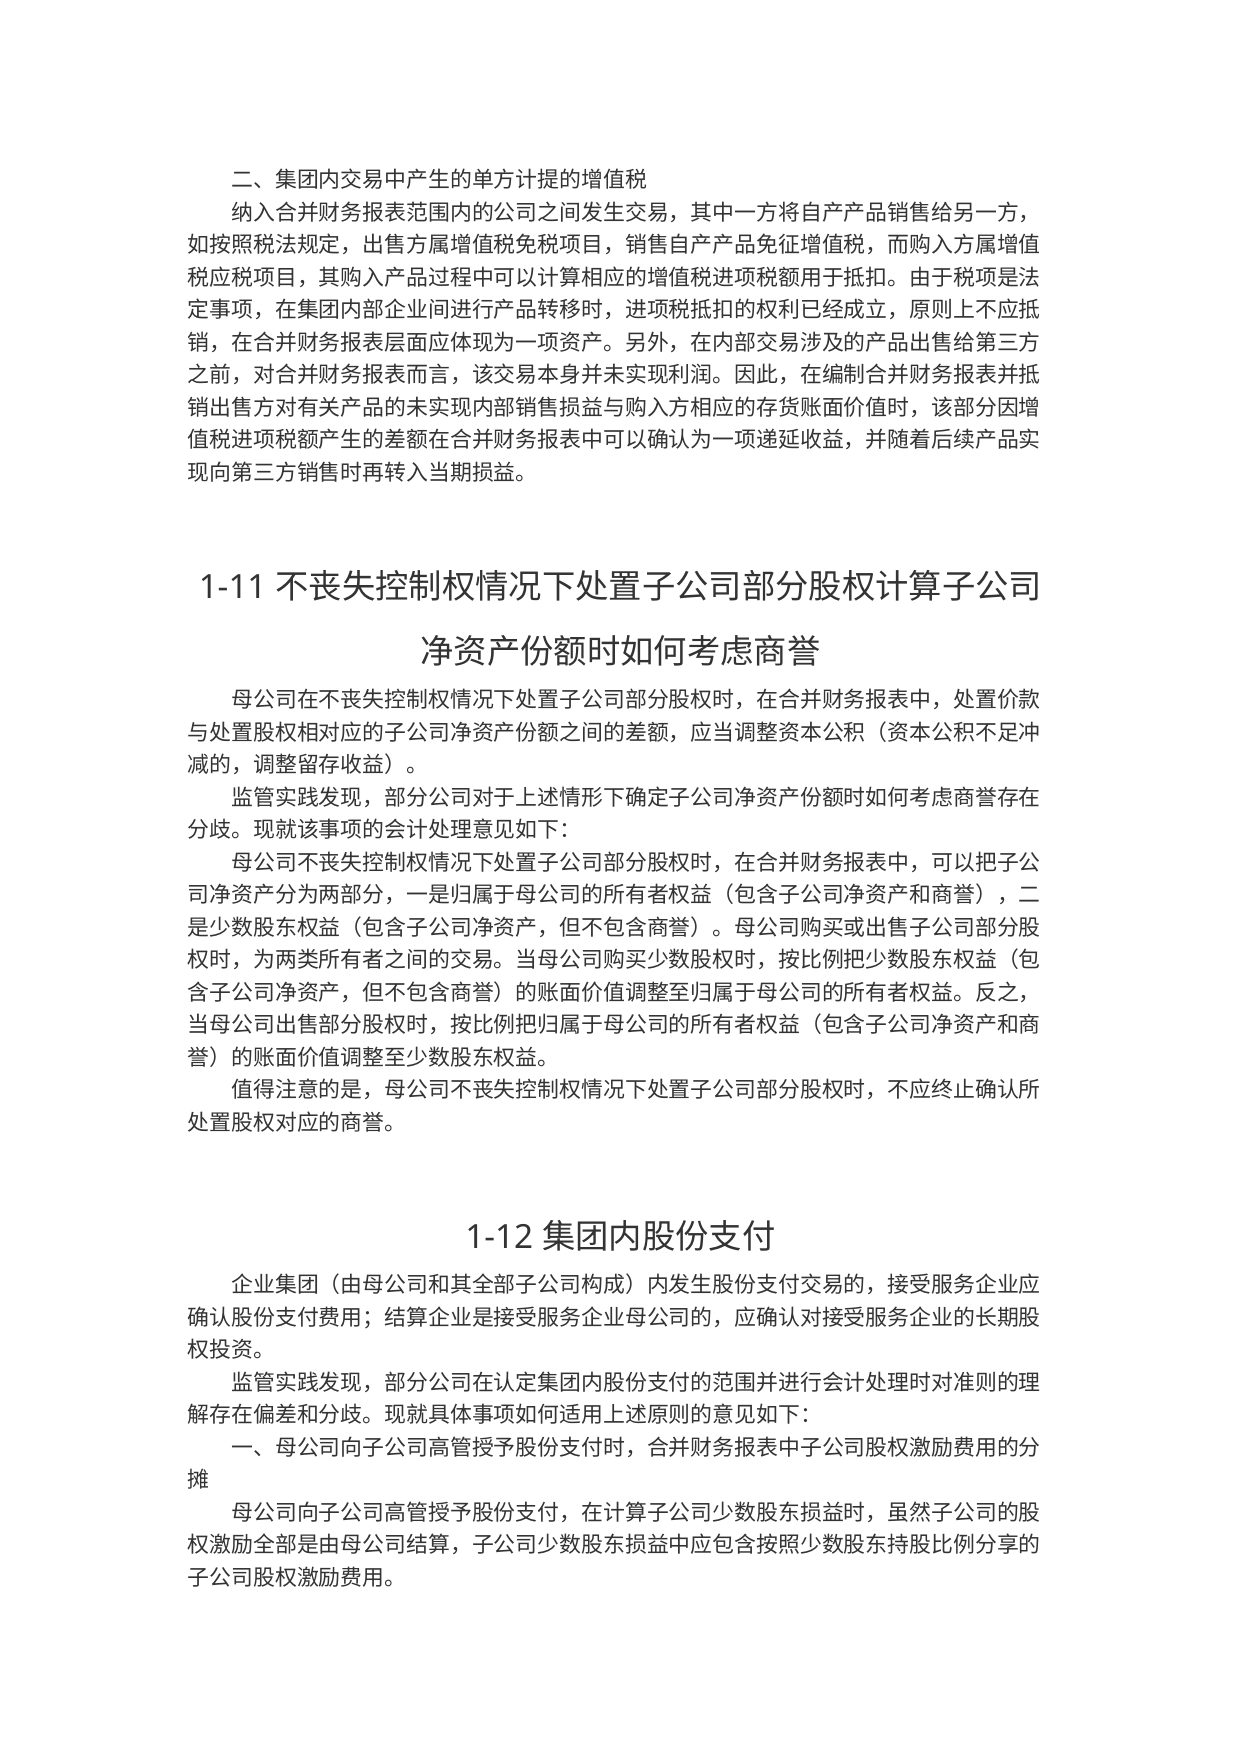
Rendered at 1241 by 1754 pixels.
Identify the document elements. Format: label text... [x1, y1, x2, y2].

text 企业集团（由母公司和其全部子公司构成）内发生股份支付交易的，接受服务企业应确认股份支付费用；结算企业是接受服务企业母公司的，应确认对接受服务企业的长期股权投资。 [187, 1267, 1053, 1364]
text 纳入合并财务报表范围内的公司之间发生交易，其中一方将自产产品销售给另一方，如按照税法规定，出售方属增值税免税项目，销售自产产品免征增值税，而购入方属增值税应税项目，其购入产品过程中可以计算相应的增值税进项税额用于抵扣。由于税项是法定事项，在集团内部企业间进行产品转移时，进项税抵扣的权利已经成立，原则上不应抵销，在合并财务报表层面应体现为一项资产。另外，在内部交易涉及的产品出售给第三方之前，对合并财务报表而言，该交易本身并未实现利润。因此，在编制合并财务报表并抵销出售方对有关产品的未实现内部销售损益与购入方相应的存货账面价值时，该部分因增值税进项税额产生的差额在合并财务报表中可以确认为一项递延收益，并随着后续产品实现向第三方销售时再转入当期损益。 [187, 194, 1053, 487]
text 净资产份额时如何考虑商誉 [187, 617, 1053, 682]
text 母公司在不丧失控制权情况下处置子公司部分股权时，在合并财务报表中，处置价款与处置股权相对应的子公司净资产份额之间的差额，应当调整资本公积（资本公积不足冲减的，调整留存收益）。 [187, 682, 1053, 779]
text 监管实践发现，部分公司对于上述情形下确定子公司净资产份额时如何考虑商誉存在分歧。现就该事项的会计处理意见如下： [187, 779, 1053, 844]
text 值得注意的是，母公司不丧失控制权情况下处置子公司部分股权时，不应终止确认所处置股权对应的商誉。 [187, 1072, 1053, 1137]
text 1-12 集团内股份支付 [187, 1202, 1053, 1267]
text 母公司不丧失控制权情况下处置子公司部分股权时，在合并财务报表中，可以把子公司净资产分为两部分，一是归属于母公司的所有者权益（包含子公司净资产和商誉），二是少数股东权益（包含子公司净资产，但不包含商誉）。母公司购买或出售子公司部分股权时，为两类所有者之间的交易。当母公司购买少数股权时，按比例把少数股东权益（包含子公司净资产，但不包含商誉）的账面价值调整至归属于母公司的所有者权益。反之，当母公司出售部分股权时，按比例把归属于母公司的所有者权益（包含子公司净资产和商誉）的账面价值调整至少数股东权益。 [187, 844, 1053, 1072]
text 监管实践发现，部分公司在认定集团内股份支付的范围并进行会计处理时对准则的理解存在偏差和分歧。现就具体事项如何适用上述原则的意见如下： [187, 1364, 1053, 1429]
text 二、集团内交易中产生的单方计提的增值税 [187, 162, 1053, 194]
text 1-11 不丧失控制权情况下处置子公司部分股权计算子公司 [187, 552, 1053, 617]
text 一、母公司向子公司高管授予股份支付时，合并财务报表中子公司股权激励费用的分摊 [187, 1429, 1053, 1494]
text 母公司向子公司高管授予股份支付，在计算子公司少数股东损益时，虽然子公司的股权激励全部是由母公司结算，子公司少数股东损益中应包含按照少数股东持股比例分享的子公司股权激励费用。 [187, 1494, 1053, 1592]
